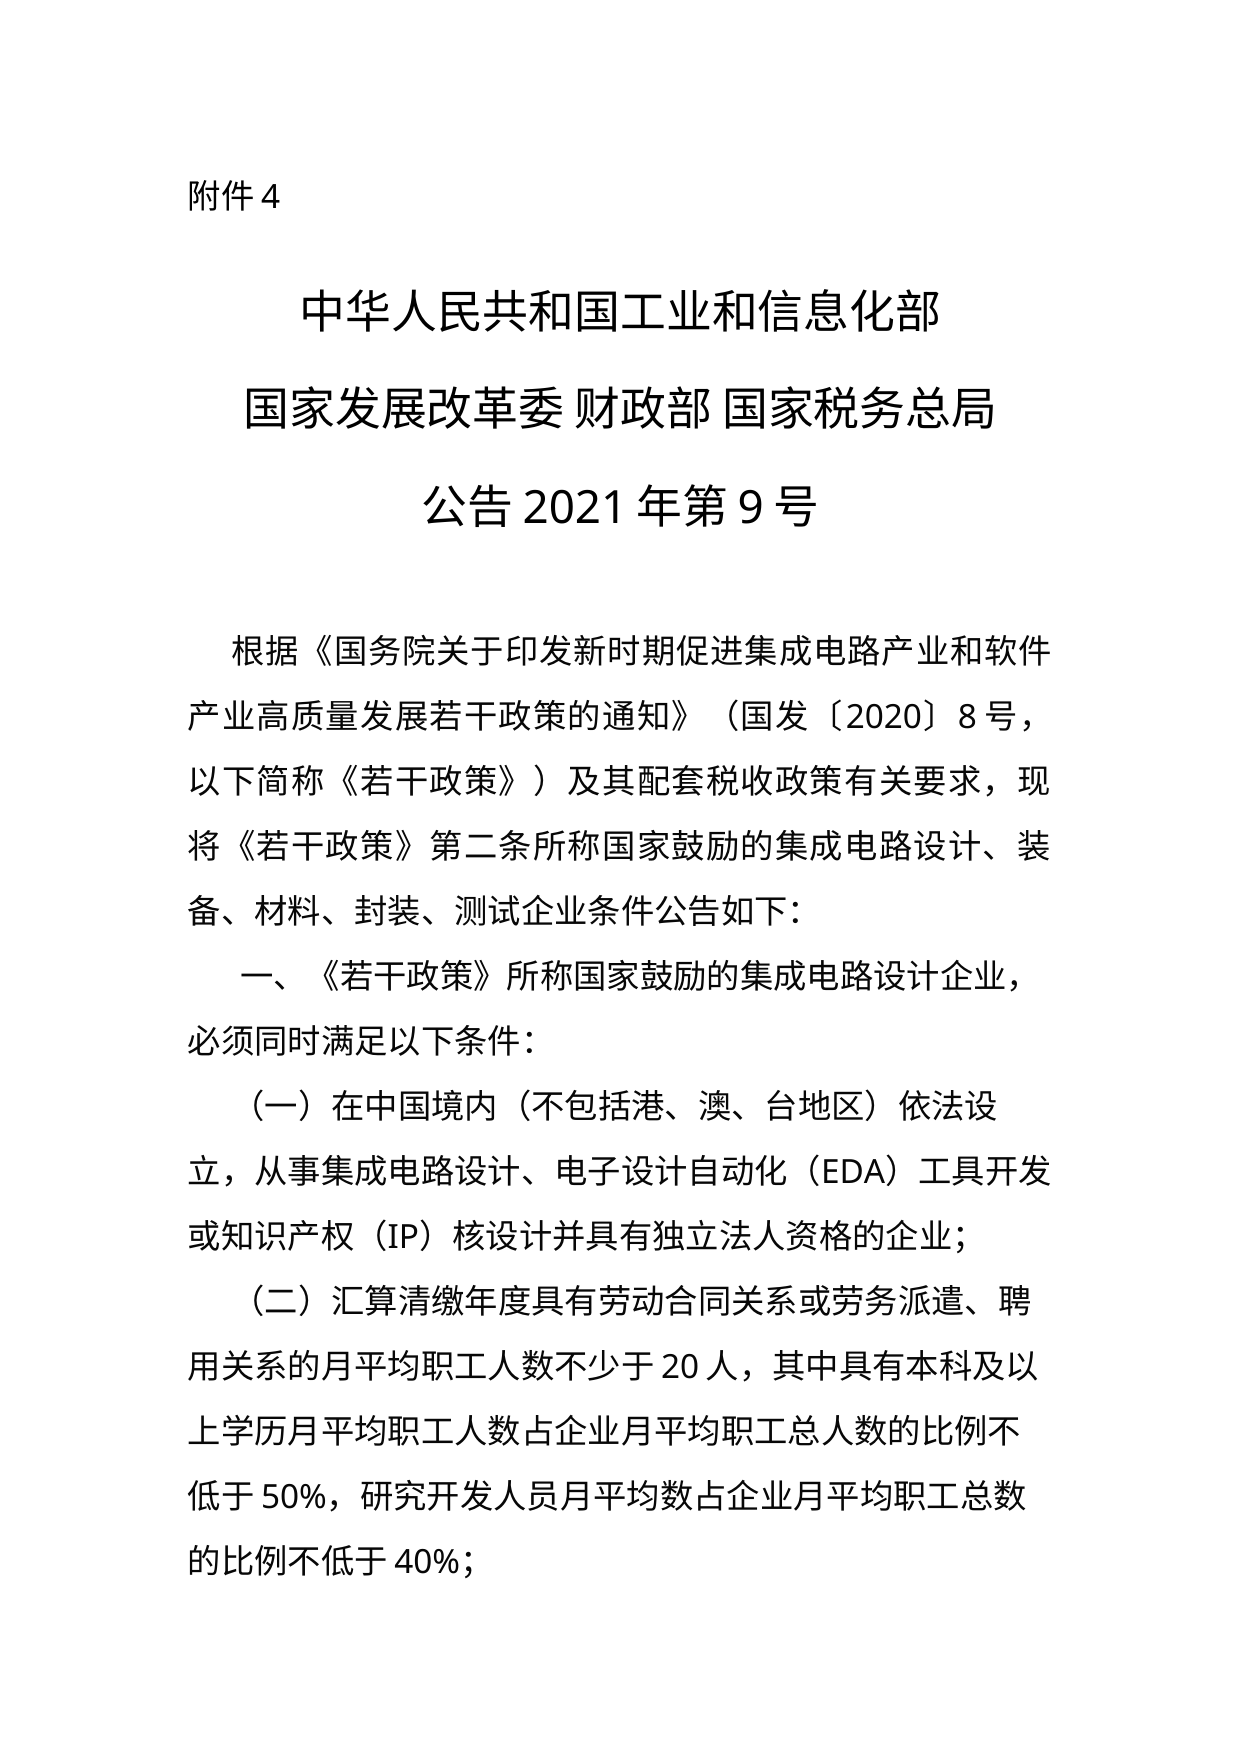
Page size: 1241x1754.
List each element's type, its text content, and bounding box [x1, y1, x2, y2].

subtitle 附件4 [187, 162, 1053, 227]
text （一）在中国境内（不包括港、澳、台地区）依法设立，从事集成电路设计、电子设计自动化（EDA）工具开发或知识产权（IP）核设计并具有独立法人资格的企业； [187, 1072, 1053, 1267]
subtitle 国家发展改革委 财政部 国家税务总局 [187, 357, 1053, 454]
text （二）汇算清缴年度具有劳动合同关系或劳务派遣、聘用关系的月平均职工人数不少于20人，其中具有本科及以上学历月平均职工人数占企业月平均职工总人数的比例不低于50%，研究开发人员月平均数占企业月平均职工总数的比例不低于40%； [187, 1267, 1053, 1592]
subtitle 公告2021年第9号 [187, 454, 1053, 552]
subtitle 中华人民共和国工业和信息化部 [187, 259, 1053, 357]
text 一、《若干政策》所称国家鼓励的集成电路设计企业，必须同时满足以下条件： [187, 942, 1053, 1072]
text 根据《国务院关于印发新时期促进集成电路产业和软件产业高质量发展若干政策的通知》（国发〔2020〕8号，以下简称《若干政策》）及其配套税收政策有关要求，现将《若干政策》第二条所称国家鼓励的集成电路设计、装备、材料、封装、测试企业条件公告如下： [187, 617, 1053, 942]
